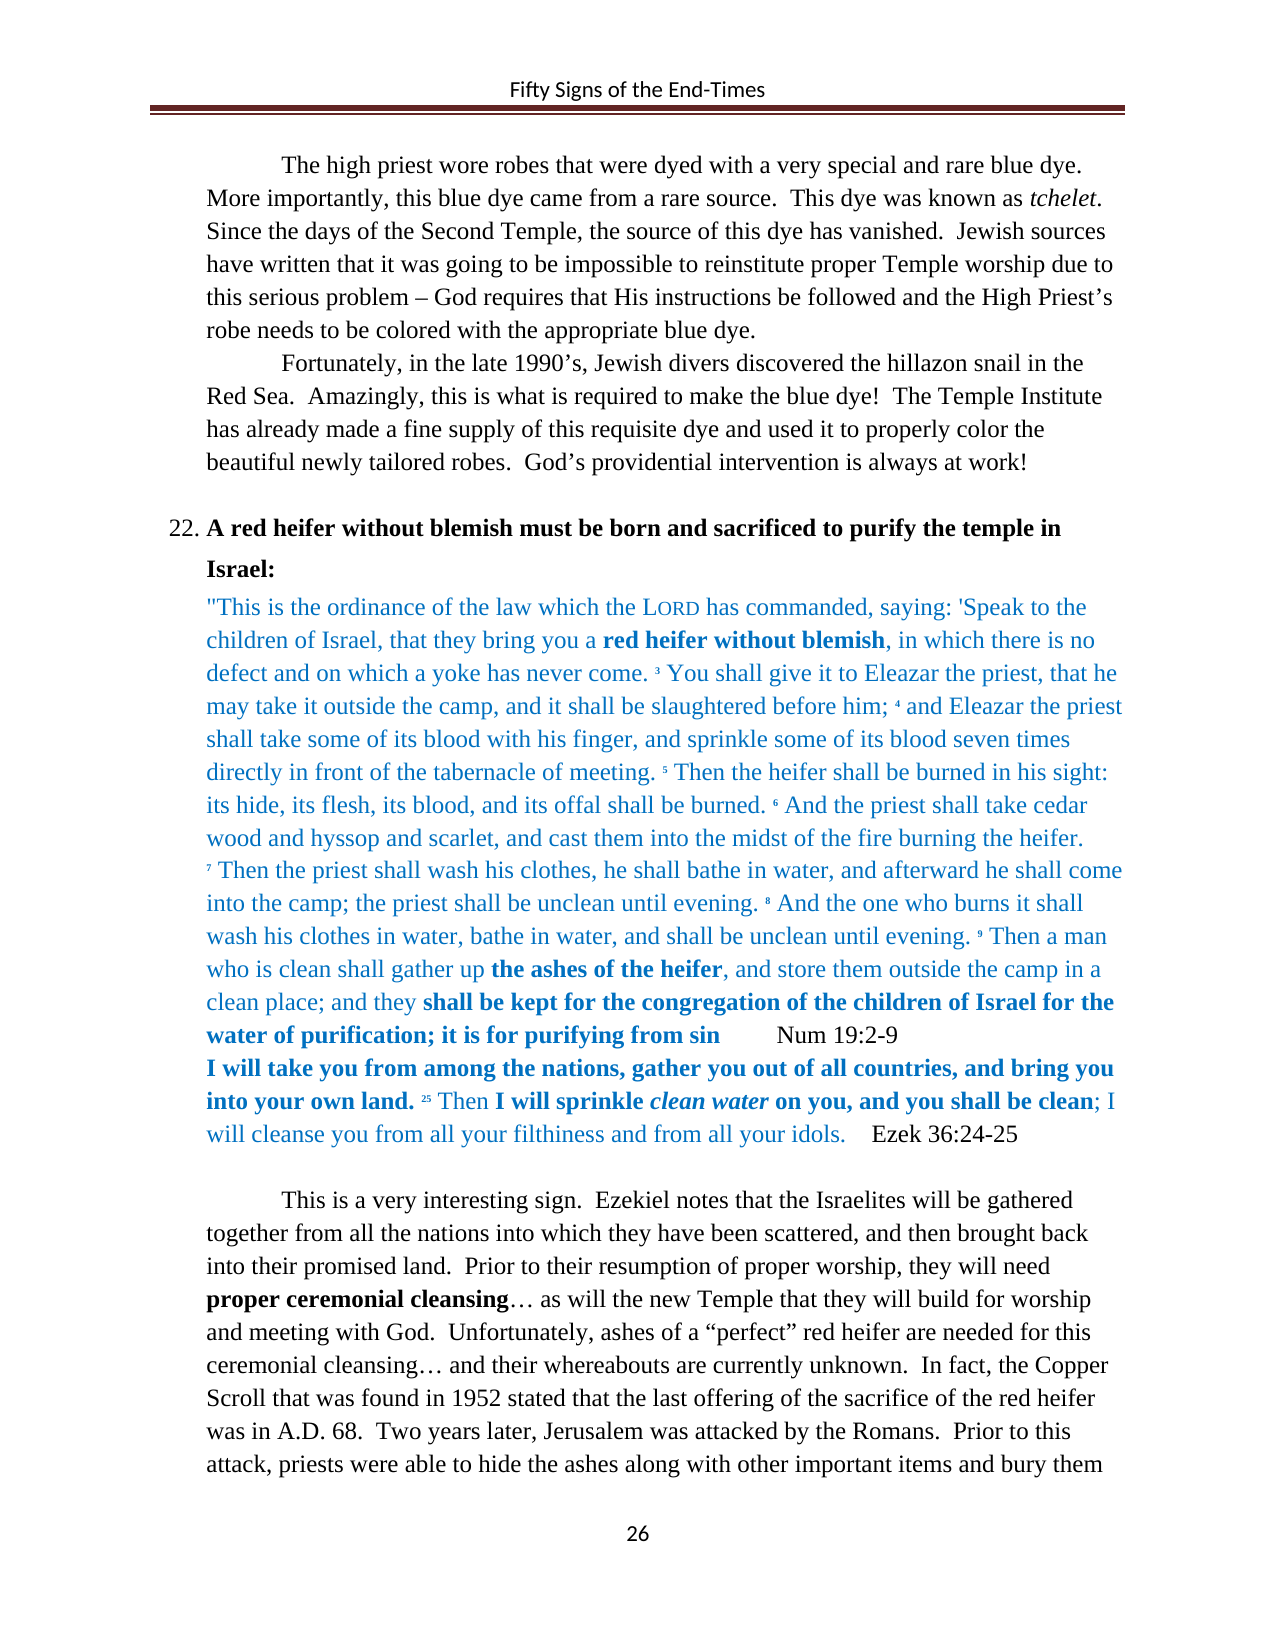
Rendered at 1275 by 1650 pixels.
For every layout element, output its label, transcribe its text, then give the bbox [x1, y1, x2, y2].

list The high priest wore robes that were dyed with a very special and rare blue dye. More importantly, this blue dye came from a rare source. This dye was known as tchelet. Since the days of the Second Temple, the source of this dye has vanished. Jewish sources have written that it was going to be impossible to reinstitute proper Temple worship due to this serious problem – God requires that His instructions be followed and the High Priest’s robe needs to be colored with the appropriate blue dye. [169, 150, 1125, 344]
text I will take you from among the nations, gather you out of all countries, and bring you into your own land. 25 Then I will sprinkle clean water on you, and you shall be clean; I will cleanse you from all your filthiness and from all your idols. Ezek 36:24-25 [206, 1053, 1125, 1148]
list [206, 1185, 1125, 1478]
list Fortunately, in the late 1990’s, Jewish divers discovered the hillazon snail in the Red Sea. Amazingly, this is what is required to make the blue dye! The Temple Institute has already made a fine supply of this requisite dye and used it to properly color the beautiful newly tailored robes. God’s providential intervention is always at work! [169, 348, 1125, 476]
list A red heifer without blemish must be born and sacrificed to purify the temple in Israel: [169, 513, 1125, 586]
list "This is the ordinance of the law which the Lord has commanded, saying: 'Speak to the children of Israel, that they bring you a red heifer without blemish, in which there is no defect and on which a yoke has never come. 3 You shall give it to Eleazar the priest, that he may take it outside the camp, and it shall be slaughtered before him; 4 and Eleazar the priest shall take some of its blood with his finger, and sprinkle some of its blood seven times directly in front of the tabernacle of meeting. 5 Then the heifer shall be burned in his sight: its hide, its flesh, its blood, and its offal shall be burned. 6 And the priest shall take cedar wood and hyssop and scarlet, and cast them into the midst of the fire burning the heifer. 7 Then the priest shall wash his clothes, he shall bathe in water, and afterward he shall come into the camp; the priest shall be unclean until evening. 8 And the one who burns it shall wash his clothes in water, bathe in water, and shall be unclean until evening. 9 Then a man who is clean shall gather up the ashes of the heifer, and store them outside the camp in a clean place; and they shall be kept for the congregation of the children of Israel for the water of purification; it is for purifying from sin Num 19:2-9 [206, 592, 1125, 1048]
